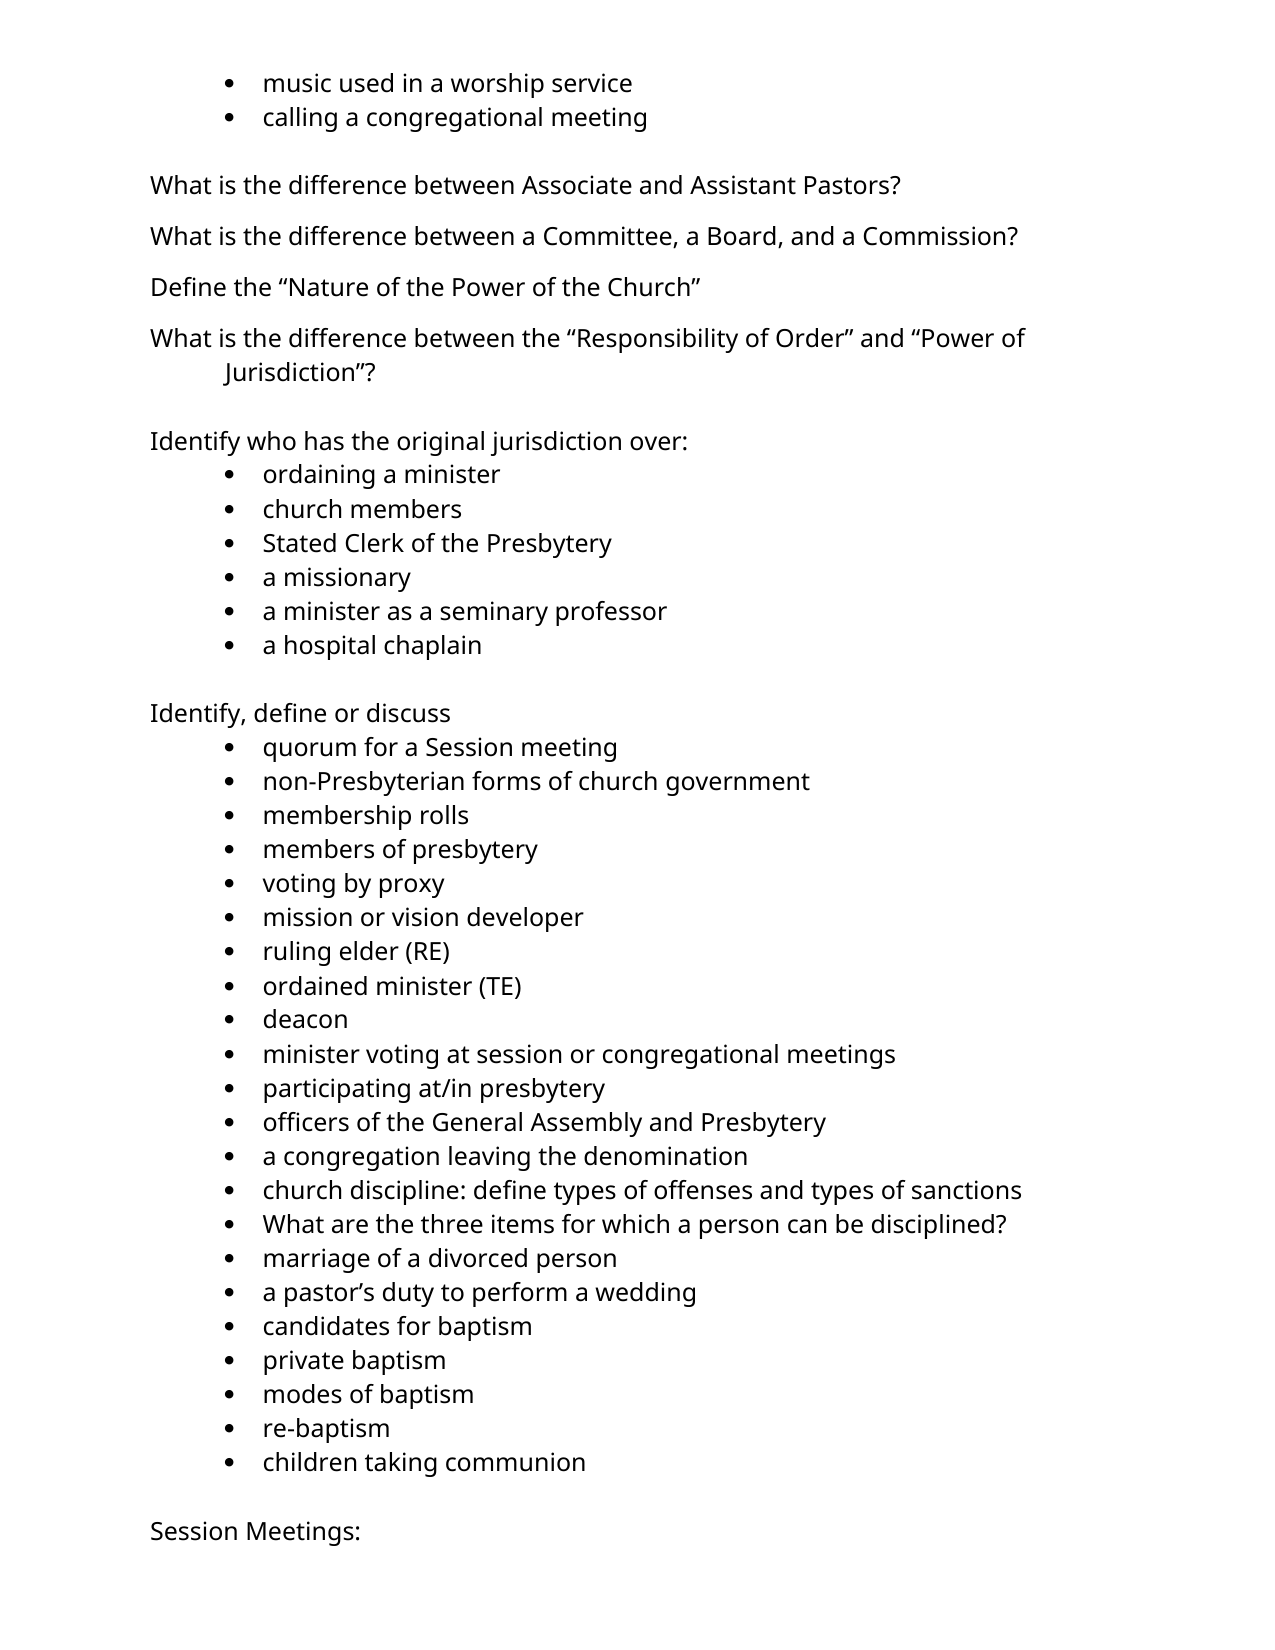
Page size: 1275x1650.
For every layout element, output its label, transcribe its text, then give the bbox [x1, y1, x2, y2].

list a hospital chaplain [225, 627, 1162, 662]
text Session Meetings: [150, 1513, 1162, 1547]
text Identify, define or discuss [150, 696, 1162, 730]
text Identify who has the original jurisdiction over: [150, 423, 1162, 457]
list deacon [225, 1002, 1162, 1036]
list a congregation leaving the denomination [225, 1138, 1162, 1172]
list a pastor’s duty to perform a wedding [225, 1275, 1162, 1309]
list a minister as a seminary professor [225, 593, 1162, 627]
list ordained minister (TE) [225, 968, 1162, 1002]
text What is the difference between a Committee, a Board, and a Commission? [150, 219, 1162, 253]
list a missionary [225, 559, 1162, 593]
list participating at/in presbytery [225, 1070, 1162, 1104]
list re-baptism [225, 1411, 1162, 1445]
list private baptism [225, 1343, 1162, 1377]
list minister voting at session or congregational meetings [225, 1036, 1162, 1070]
list quorum for a Session meeting [225, 730, 1162, 764]
list marriage of a divorced person [225, 1241, 1162, 1275]
list What are the three items for which a person can be disciplined? [225, 1207, 1162, 1241]
list ruling elder (RE) [225, 934, 1162, 968]
list voting by proxy [225, 866, 1162, 900]
list modes of baptism [225, 1377, 1162, 1411]
text What is the difference between the “Responsibility of Order” and “Power of Jurisdiction”? [150, 321, 1162, 389]
list officers of the General Assembly and Presbytery [225, 1104, 1162, 1138]
list music used in a worship service [225, 66, 1162, 100]
list candidates for baptism [225, 1309, 1162, 1343]
list church members [225, 491, 1162, 525]
text Define the “Nature of the Power of the Church” [150, 270, 1162, 304]
list membership rolls [225, 798, 1162, 832]
text What is the difference between Associate and Assistant Pastors? [150, 168, 1162, 202]
list mission or vision developer [225, 900, 1162, 934]
list children taking communion [225, 1445, 1162, 1479]
list calling a congregational meeting [225, 100, 1162, 134]
list non-Presbyterian forms of church government [225, 764, 1162, 798]
list Stated Clerk of the Presbytery [225, 525, 1162, 559]
list church discipline: define types of offenses and types of sanctions [225, 1172, 1162, 1207]
list ordaining a minister [225, 457, 1162, 491]
list members of presbytery [225, 832, 1162, 866]
